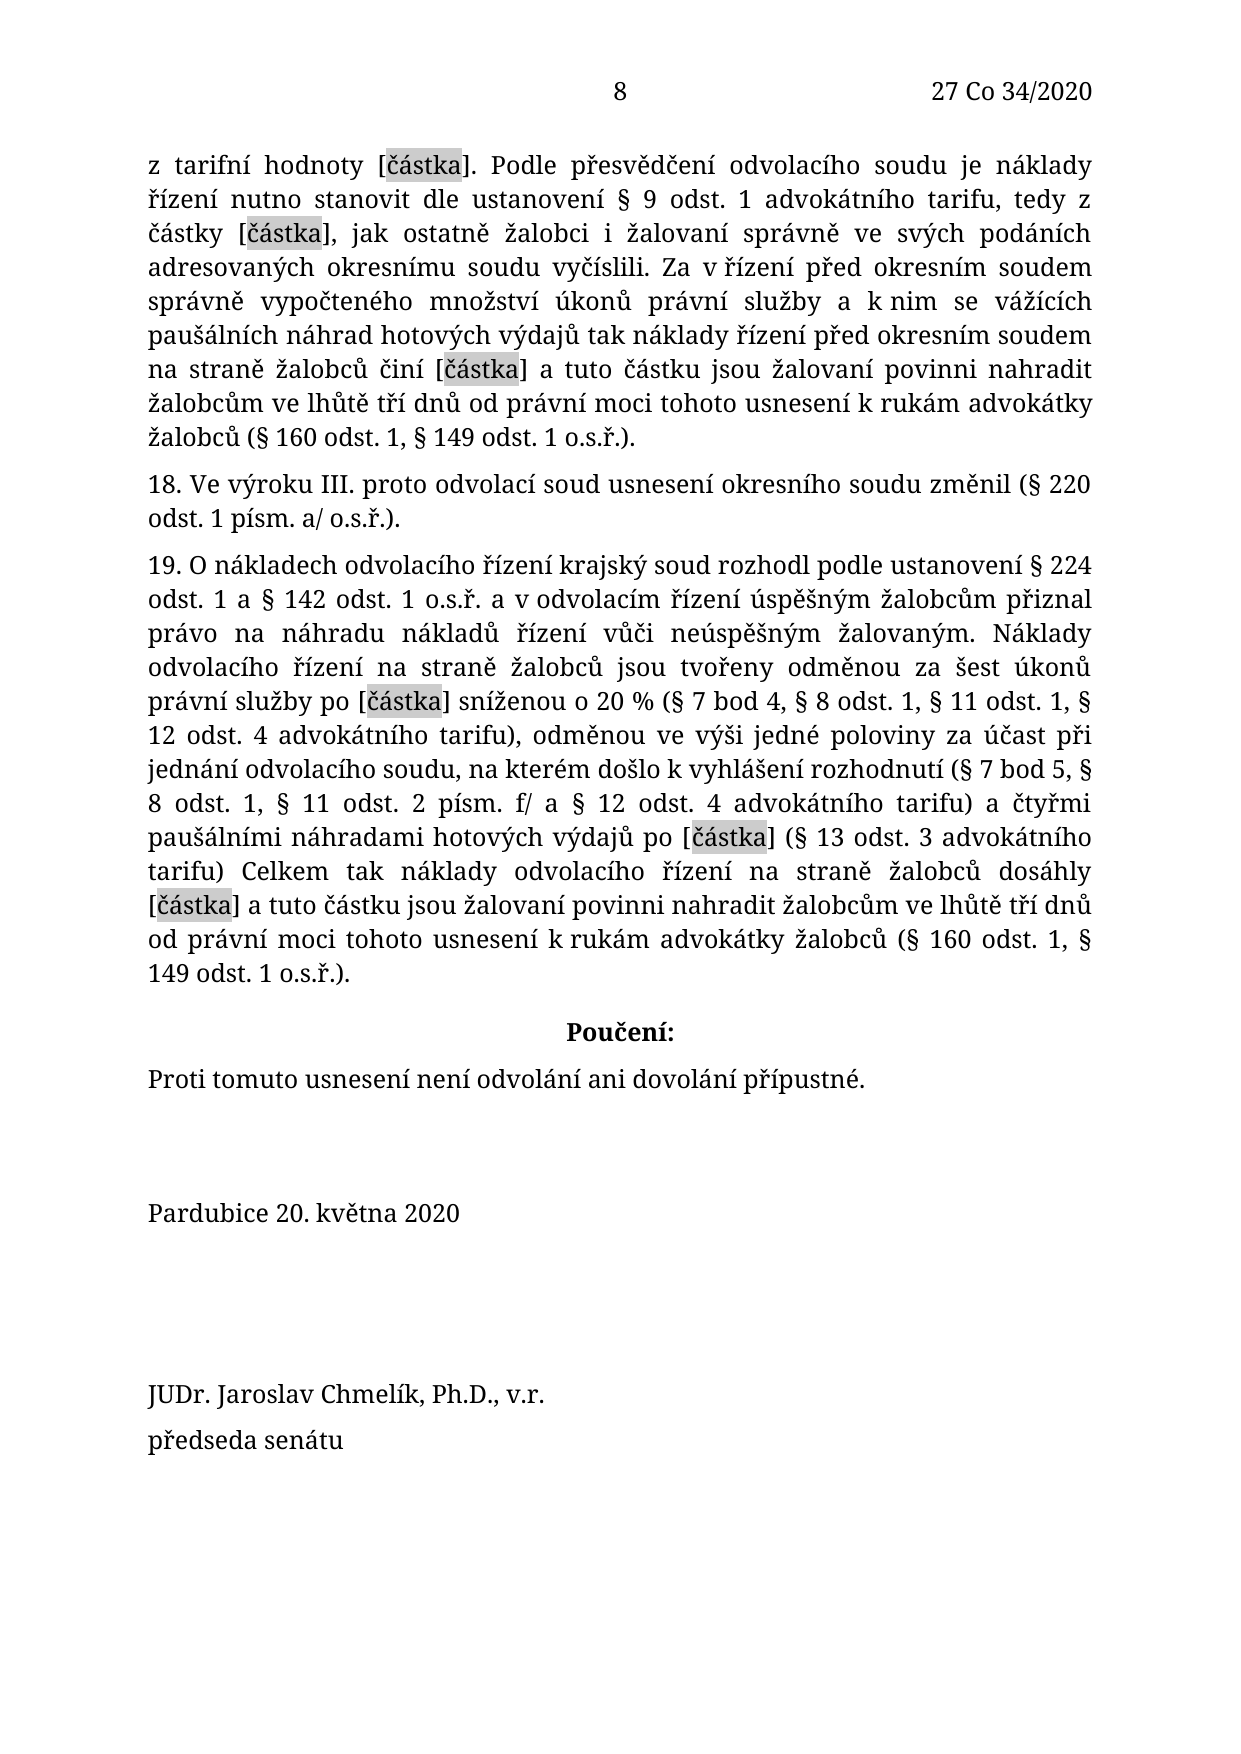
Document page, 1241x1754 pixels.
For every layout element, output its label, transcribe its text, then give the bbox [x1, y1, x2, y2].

text Poučení: [148, 1015, 1093, 1049]
text Pardubice 20. května 2020 [148, 1196, 1093, 1230]
text předseda senátu [148, 1423, 1093, 1457]
text Proti tomuto usnesení není odvolání ani dovolání přípustné. [148, 1062, 1093, 1096]
text 19. O nákladech odvolacího řízení krajský soud rozhodl podle ustanovení § 224 odst. 1 a § 142 odst. 1 o.s.ř. a v odvolacím řízení úspěšným žalobcům přiznal právo na náhradu nákladů řízení vůči neúspěšným žalovaným. Náklady odvolacího řízení na straně žalobců jsou tvořeny odměnou za šest úkonů právní služby po [částka] sníženou o 20 % (§ 7 bod 4, § 8 odst. 1, § 11 odst. 1, § 12 odst. 4 advokátního tarifu), odměnou ve výši jedné poloviny za účast při jednání odvolacího soudu, na kterém došlo k vyhlášení rozhodnutí (§ 7 bod 5, § 8 odst. 1, § 11 odst. 2 písm. f/ a § 12 odst. 4 advokátního tarifu) a čtyřmi paušálními náhradami hotových výdajů po [částka] (§ 13 odst. 3 advokátního tarifu) Celkem tak náklady odvolacího řízení na straně žalobců dosáhly [částka] a tuto částku jsou žalovaní povinni nahradit žalobcům ve lhůtě tří dnů od právní moci tohoto usnesení k rukám advokátky žalobců (§ 160 odst. 1, § 149 odst. 1 o.s.ř.). [148, 547, 1093, 990]
text JUDr. Jaroslav Chmelík, Ph.D., v.r. [148, 1376, 1093, 1410]
text 18. Ve výroku III. proto odvolací soud usnesení okresního soudu změnil (§ 220 odst. 1 písm. a/ o.s.ř.). [148, 467, 1093, 535]
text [148, 148, 1093, 454]
